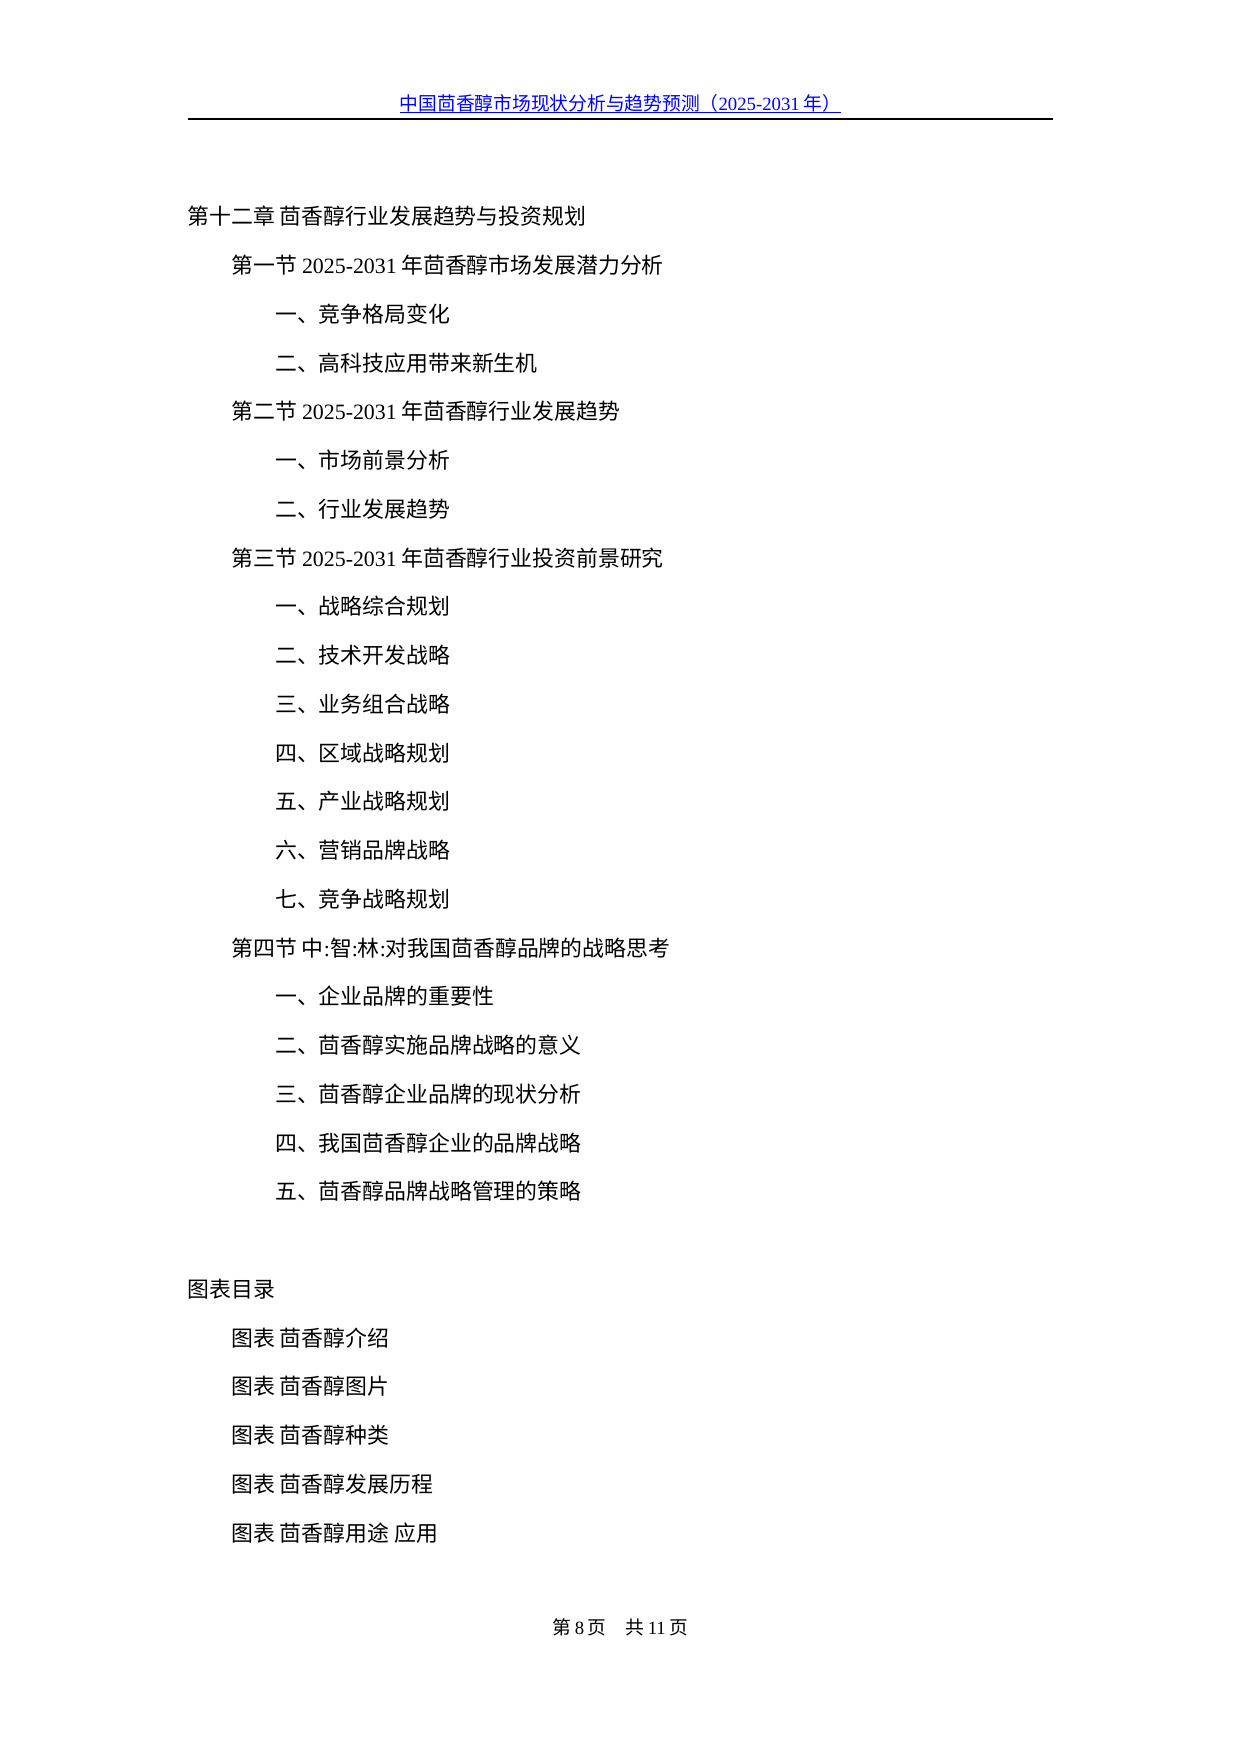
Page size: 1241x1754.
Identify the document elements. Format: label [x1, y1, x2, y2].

text [187, 150, 1053, 1548]
